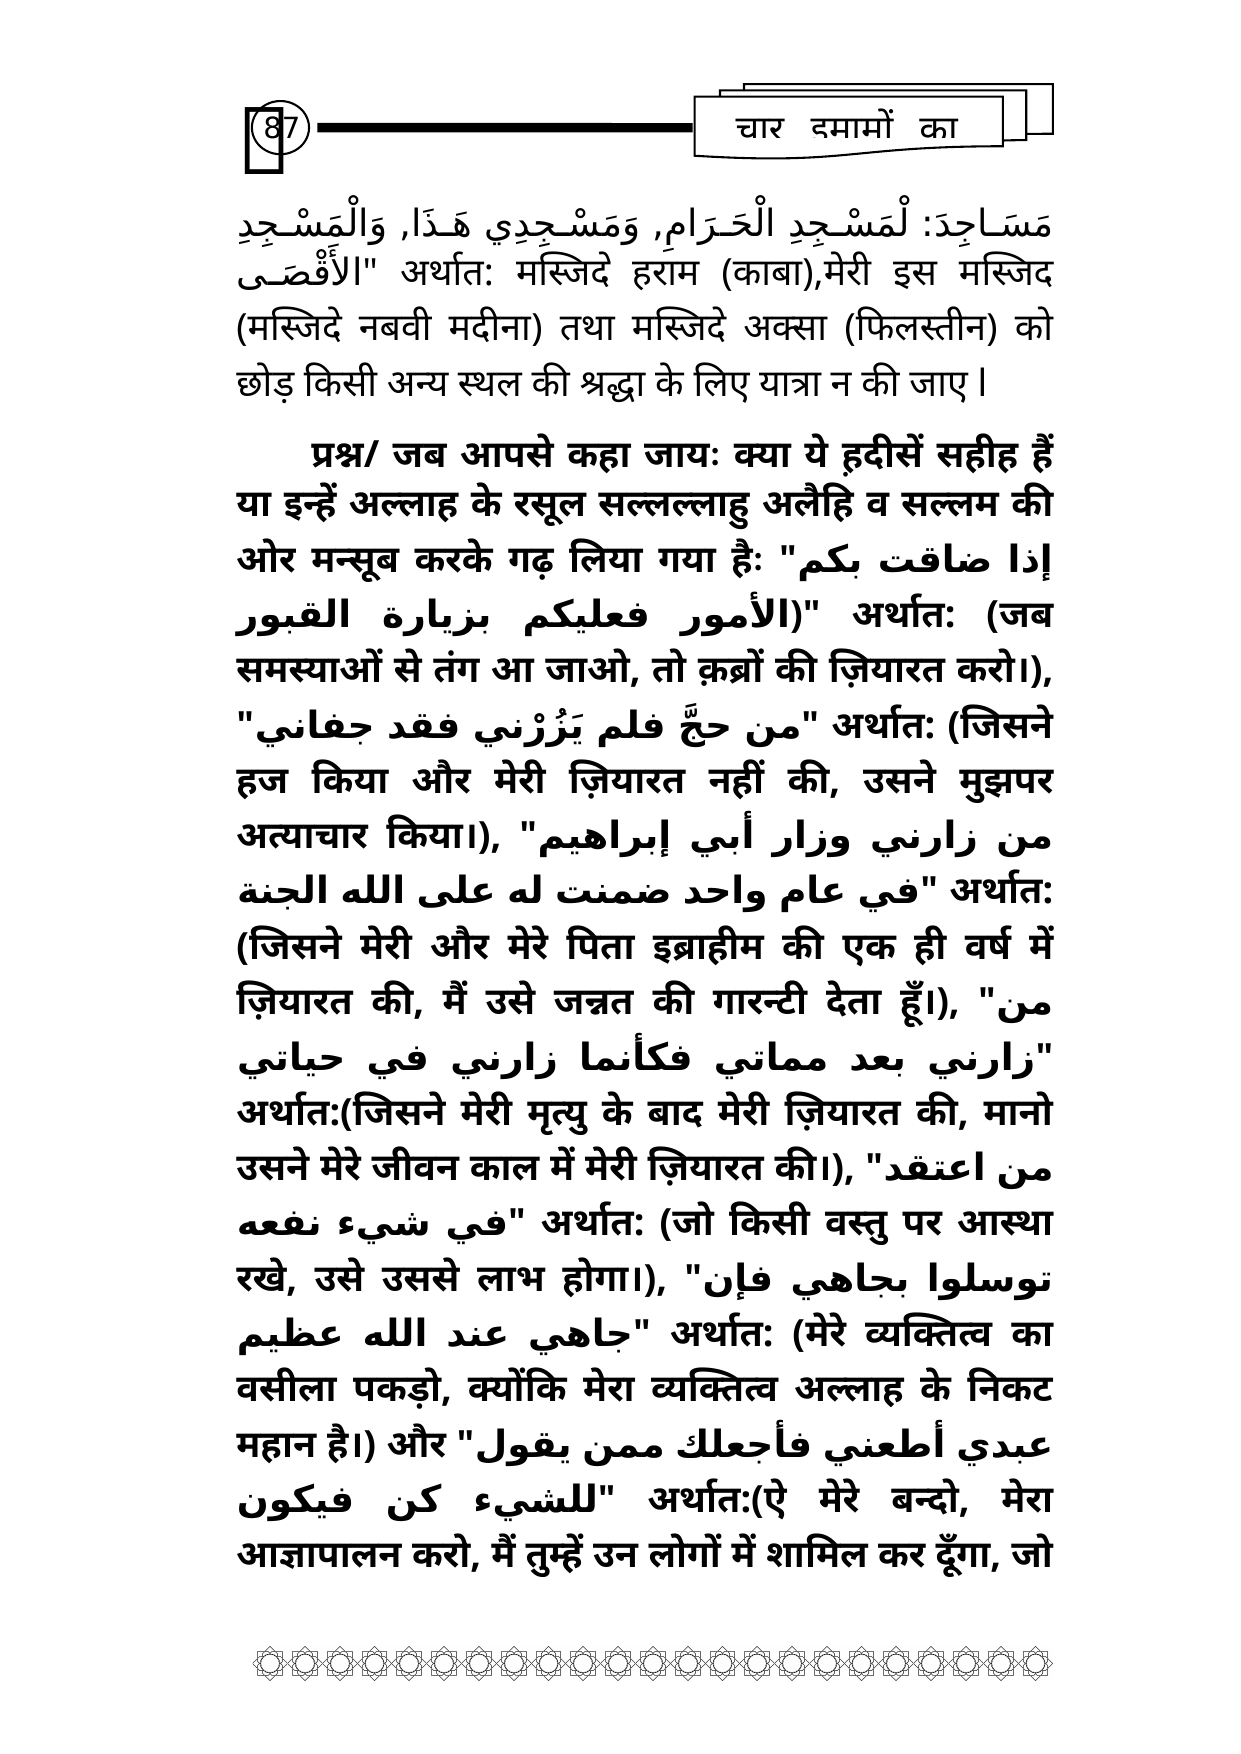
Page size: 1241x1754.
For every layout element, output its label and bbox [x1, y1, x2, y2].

subtitle [236, 428, 1053, 1583]
picture [252, 1646, 1053, 1681]
text [236, 202, 1053, 411]
